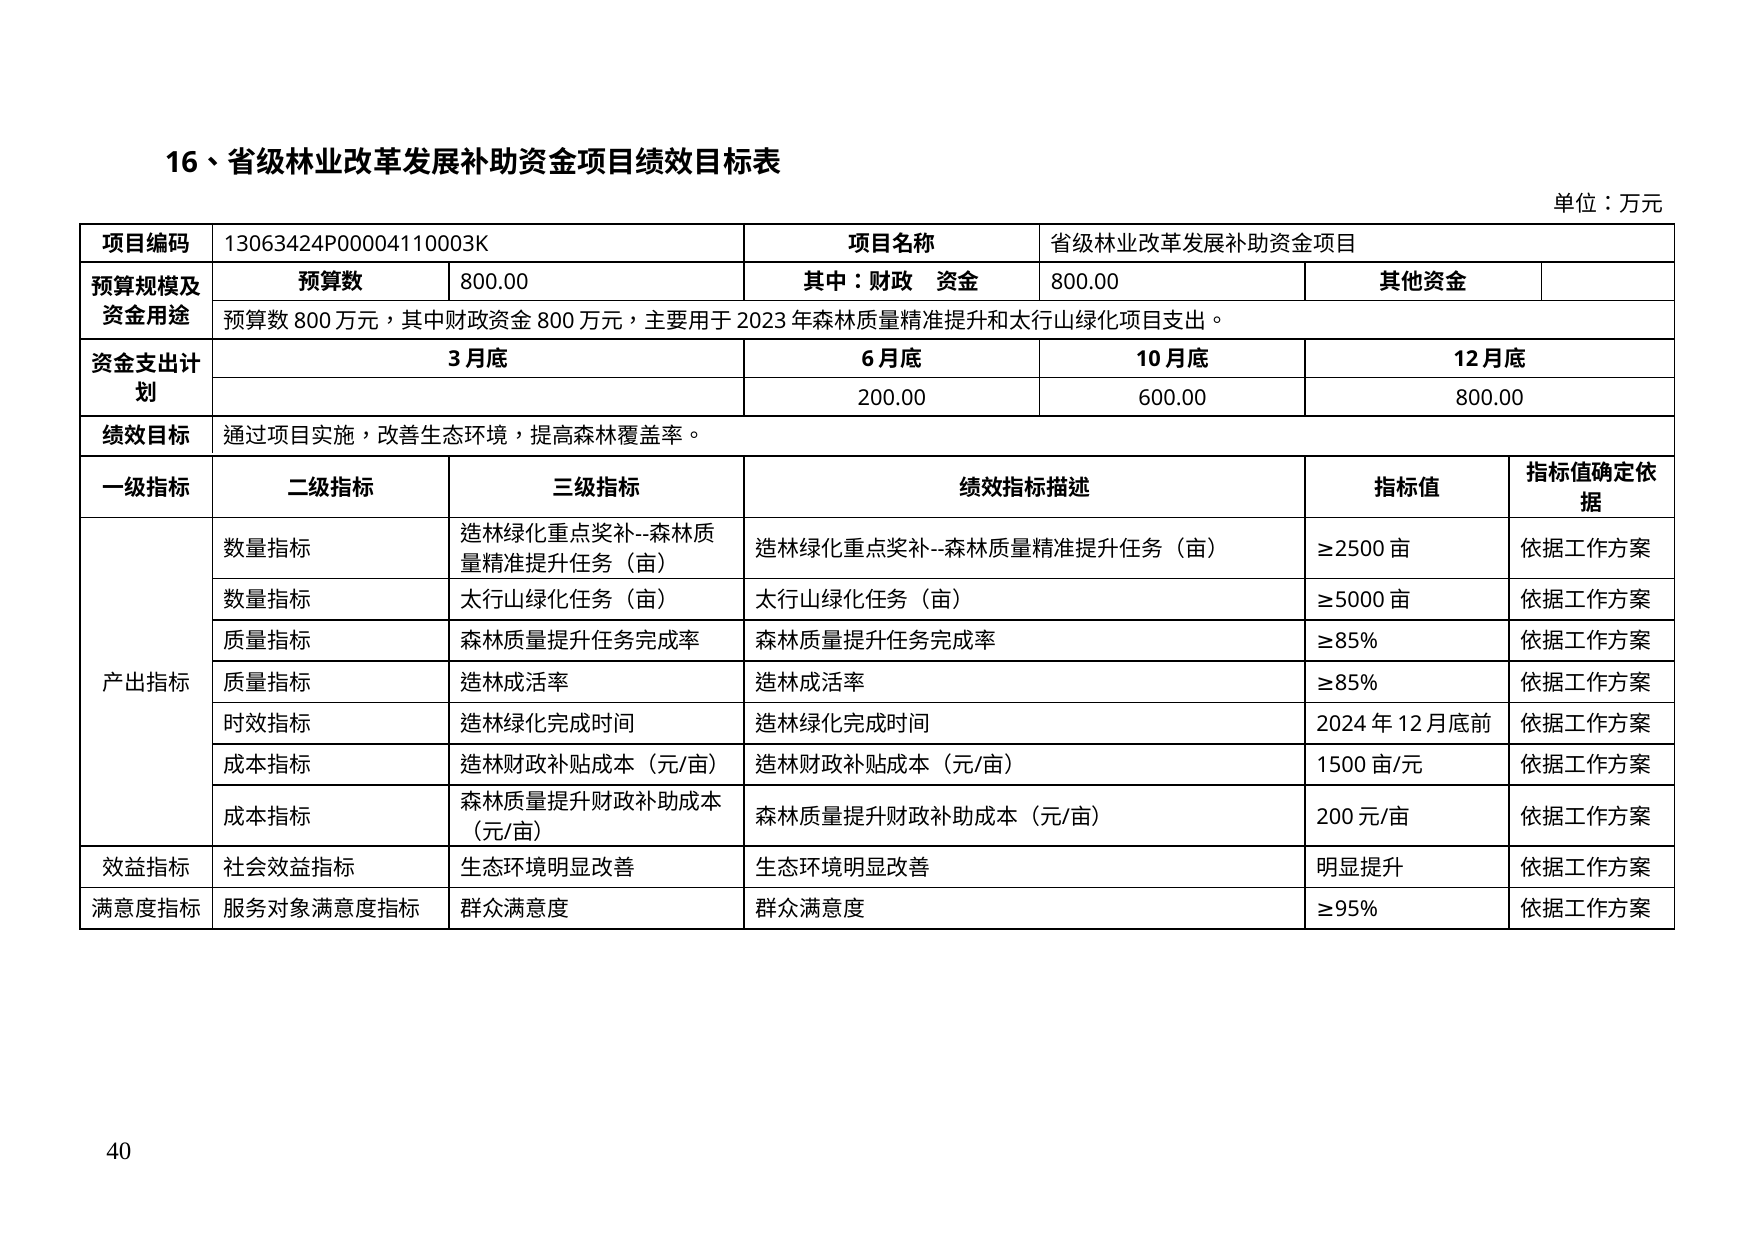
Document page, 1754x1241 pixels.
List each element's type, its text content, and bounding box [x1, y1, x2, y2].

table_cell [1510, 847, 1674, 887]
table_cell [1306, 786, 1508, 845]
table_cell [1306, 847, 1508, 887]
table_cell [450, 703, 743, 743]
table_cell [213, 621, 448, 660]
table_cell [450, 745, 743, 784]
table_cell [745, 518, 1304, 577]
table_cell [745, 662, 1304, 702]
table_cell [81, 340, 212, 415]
text 16、省级林业改革发展补助资金项目绩效目标表 [106, 142, 1648, 181]
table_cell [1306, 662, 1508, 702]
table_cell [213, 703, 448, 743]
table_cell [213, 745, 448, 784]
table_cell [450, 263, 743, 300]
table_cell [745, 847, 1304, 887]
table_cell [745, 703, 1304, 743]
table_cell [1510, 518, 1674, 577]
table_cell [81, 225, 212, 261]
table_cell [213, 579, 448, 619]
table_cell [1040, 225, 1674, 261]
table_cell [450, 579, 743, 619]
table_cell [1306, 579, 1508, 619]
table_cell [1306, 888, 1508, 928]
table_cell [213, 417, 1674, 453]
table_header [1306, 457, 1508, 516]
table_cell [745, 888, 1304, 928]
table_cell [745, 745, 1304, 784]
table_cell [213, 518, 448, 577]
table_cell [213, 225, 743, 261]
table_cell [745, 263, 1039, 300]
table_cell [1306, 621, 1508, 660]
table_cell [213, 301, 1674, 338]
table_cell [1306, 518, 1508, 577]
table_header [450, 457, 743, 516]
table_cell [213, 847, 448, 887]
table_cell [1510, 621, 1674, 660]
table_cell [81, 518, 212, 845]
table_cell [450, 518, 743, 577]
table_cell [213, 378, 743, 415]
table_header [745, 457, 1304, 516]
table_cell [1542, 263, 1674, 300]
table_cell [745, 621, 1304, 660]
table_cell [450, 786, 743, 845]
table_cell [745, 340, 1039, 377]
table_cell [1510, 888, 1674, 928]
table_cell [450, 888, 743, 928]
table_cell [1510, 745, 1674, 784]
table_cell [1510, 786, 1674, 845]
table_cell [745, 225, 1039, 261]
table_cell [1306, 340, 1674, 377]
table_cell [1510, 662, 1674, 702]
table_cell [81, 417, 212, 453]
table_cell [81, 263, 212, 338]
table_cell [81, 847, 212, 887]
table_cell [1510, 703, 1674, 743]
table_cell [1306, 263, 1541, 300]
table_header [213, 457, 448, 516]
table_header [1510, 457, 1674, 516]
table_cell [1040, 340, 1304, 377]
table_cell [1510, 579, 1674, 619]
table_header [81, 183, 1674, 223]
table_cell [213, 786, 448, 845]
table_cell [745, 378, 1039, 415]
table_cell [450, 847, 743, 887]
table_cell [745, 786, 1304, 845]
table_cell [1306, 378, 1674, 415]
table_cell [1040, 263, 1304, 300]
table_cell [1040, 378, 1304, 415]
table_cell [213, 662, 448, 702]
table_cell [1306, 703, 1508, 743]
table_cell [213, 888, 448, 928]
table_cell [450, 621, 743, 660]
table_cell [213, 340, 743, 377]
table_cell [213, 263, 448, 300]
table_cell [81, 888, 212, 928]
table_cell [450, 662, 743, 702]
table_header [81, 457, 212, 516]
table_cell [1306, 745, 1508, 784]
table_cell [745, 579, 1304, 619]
